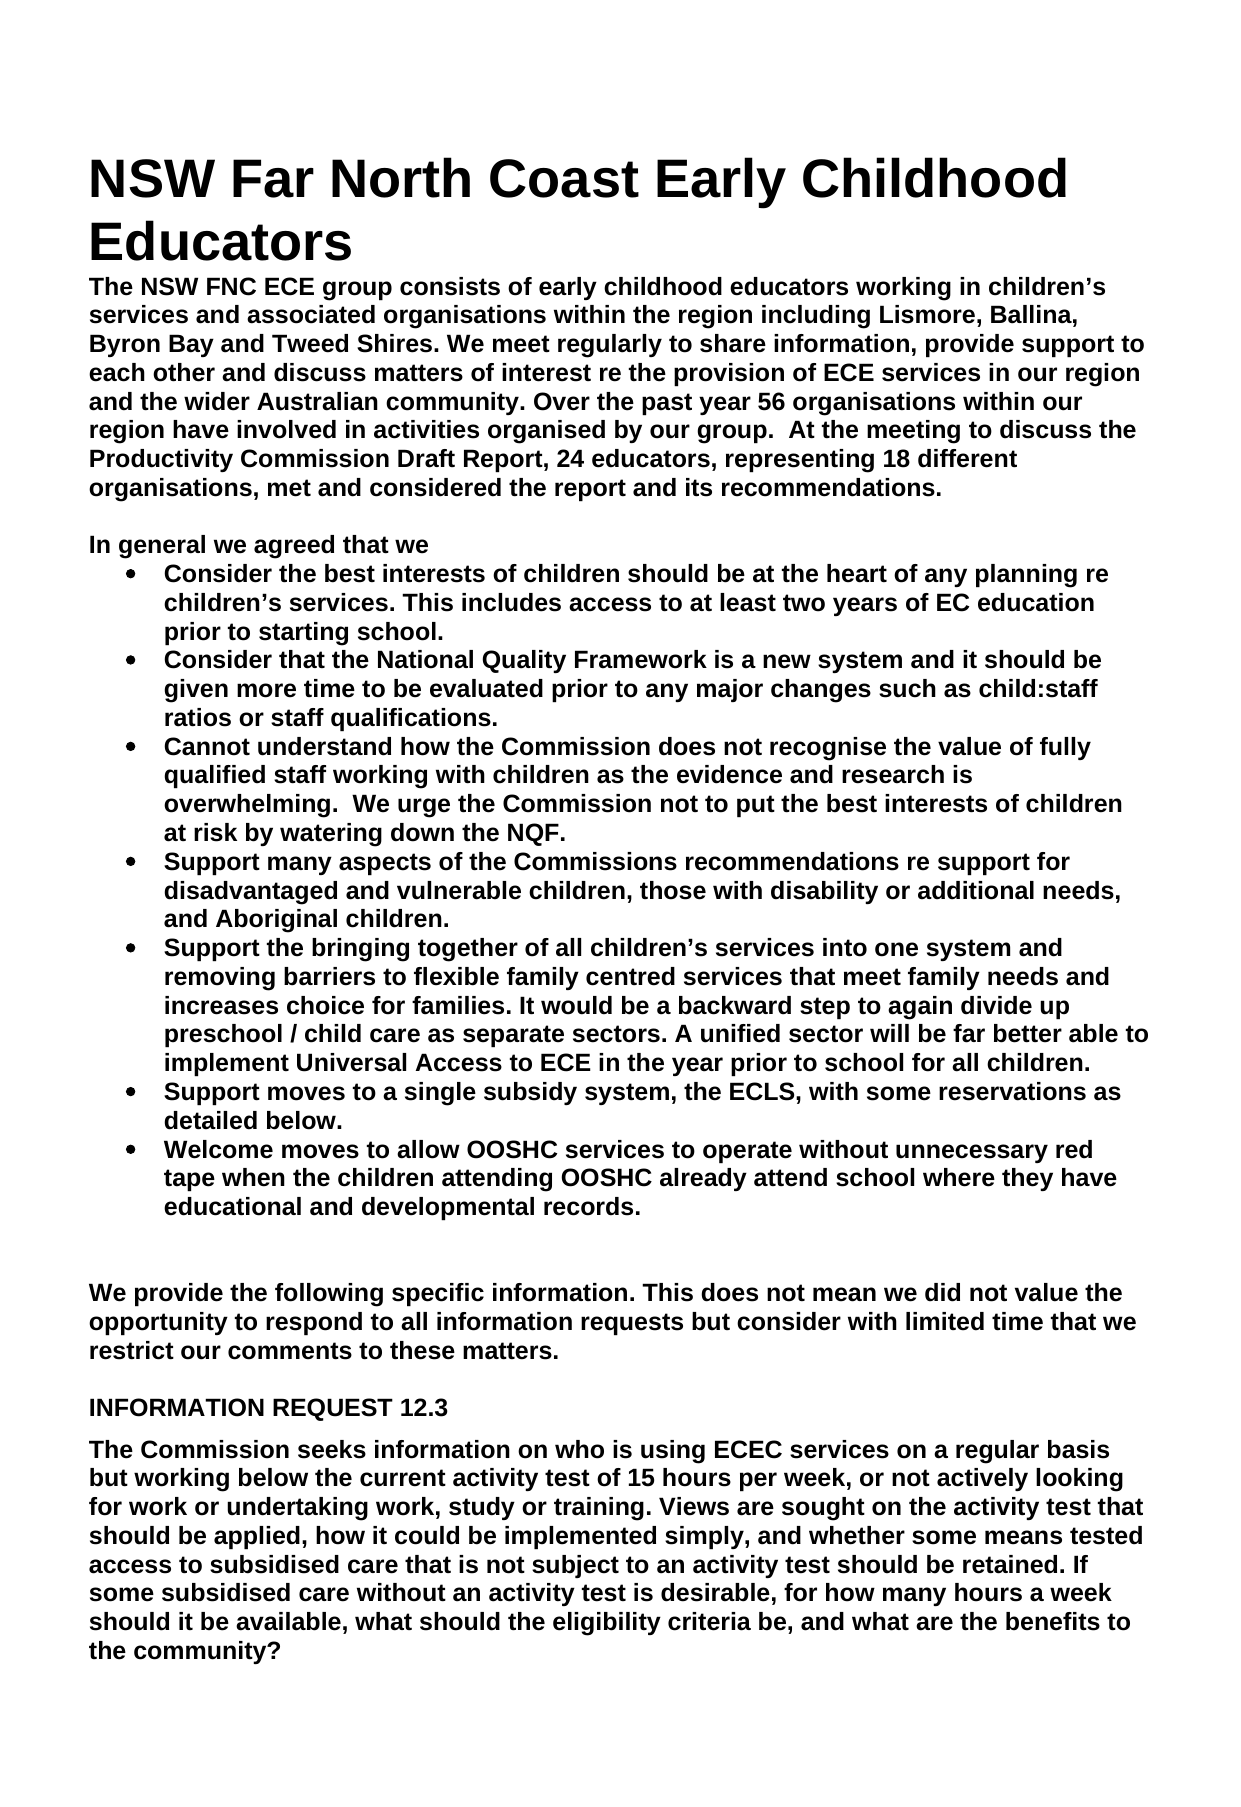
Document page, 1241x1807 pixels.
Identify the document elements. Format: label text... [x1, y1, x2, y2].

text In general we agreed that we [89, 530, 1152, 559]
list Cannot understand how the Commission does not recognise the value of fully qualified staff working with children as the evidence and research is overwhelming. We urge the Commission not to put the best interests of children at risk by watering down the NQF. [126, 732, 1152, 847]
text We provide the following specific information. This does not mean we did not value the opportunity to respond to all information requests but consider with limited time that we restrict our comments to these matters. [89, 1278, 1152, 1365]
list Support many aspects of the Commissions recommendations re support for disadvantaged and vulnerable children, those with disability or additional needs, and Aboriginal children. [126, 847, 1152, 933]
text INFORMATION REQUEST 12.3 [89, 1393, 1152, 1422]
text The Commission seeks information on who is using ECEC services on a regular basis but working below the current activity test of 15 hours per week, or not actively looking for work or undertaking work, study or training. Views are sought on the activity test that should be applied, how it could be implemented simply, and whether some means tested access to subsidised care that is not subject to an activity test should be retained. If some subsidised care without an activity test is desirable, for how many hours a week should it be available, what should the eligibility criteria be, and what are the benefits to the community? [89, 1435, 1152, 1665]
text NSW Far North Coast Early Childhood Educators [89, 147, 1152, 271]
list Support moves to a single subsidy system, the ECLS, with some reservations as detailed below. [126, 1077, 1152, 1134]
list Support the bringing together of all children’s services into one system and removing barriers to flexible family centred services that meet family needs and increases choice for families. It would be a backward step to again divide up preschool / child care as separate sectors. A unified sector will be far better able to implement Universal Access to ECE in the year prior to school for all children. [126, 933, 1152, 1077]
list Consider the best interests of children should be at the heart of any planning re children’s services. This includes access to at least two years of EC education prior to starting school. [126, 559, 1152, 645]
list Consider that the National Quality Framework is a new system and it should be given more time to be evaluated prior to any major changes such as child:staff ratios or staff qualifications. [126, 645, 1152, 732]
list Welcome moves to allow OOSHC services to operate without unnecessary red tape when the children attending OOSHC already attend school where they have educational and developmental records. [126, 1134, 1152, 1221]
text The NSW FNC ECE group consists of early childhood educators working in children’s services and associated organisations within the region including Lismore, Ballina, Byron Bay and Tweed Shires. We meet regularly to share information, provide support to each other and discuss matters of interest re the provision of ECE services in our region and the wider Australian community. Over the past year 56 organisations within our region have involved in activities organised by our group. At the meeting to discuss the Productivity Commission Draft Report, 24 educators, representing 18 different organisations, met and considered the report and its recommendations. [89, 271, 1152, 501]
